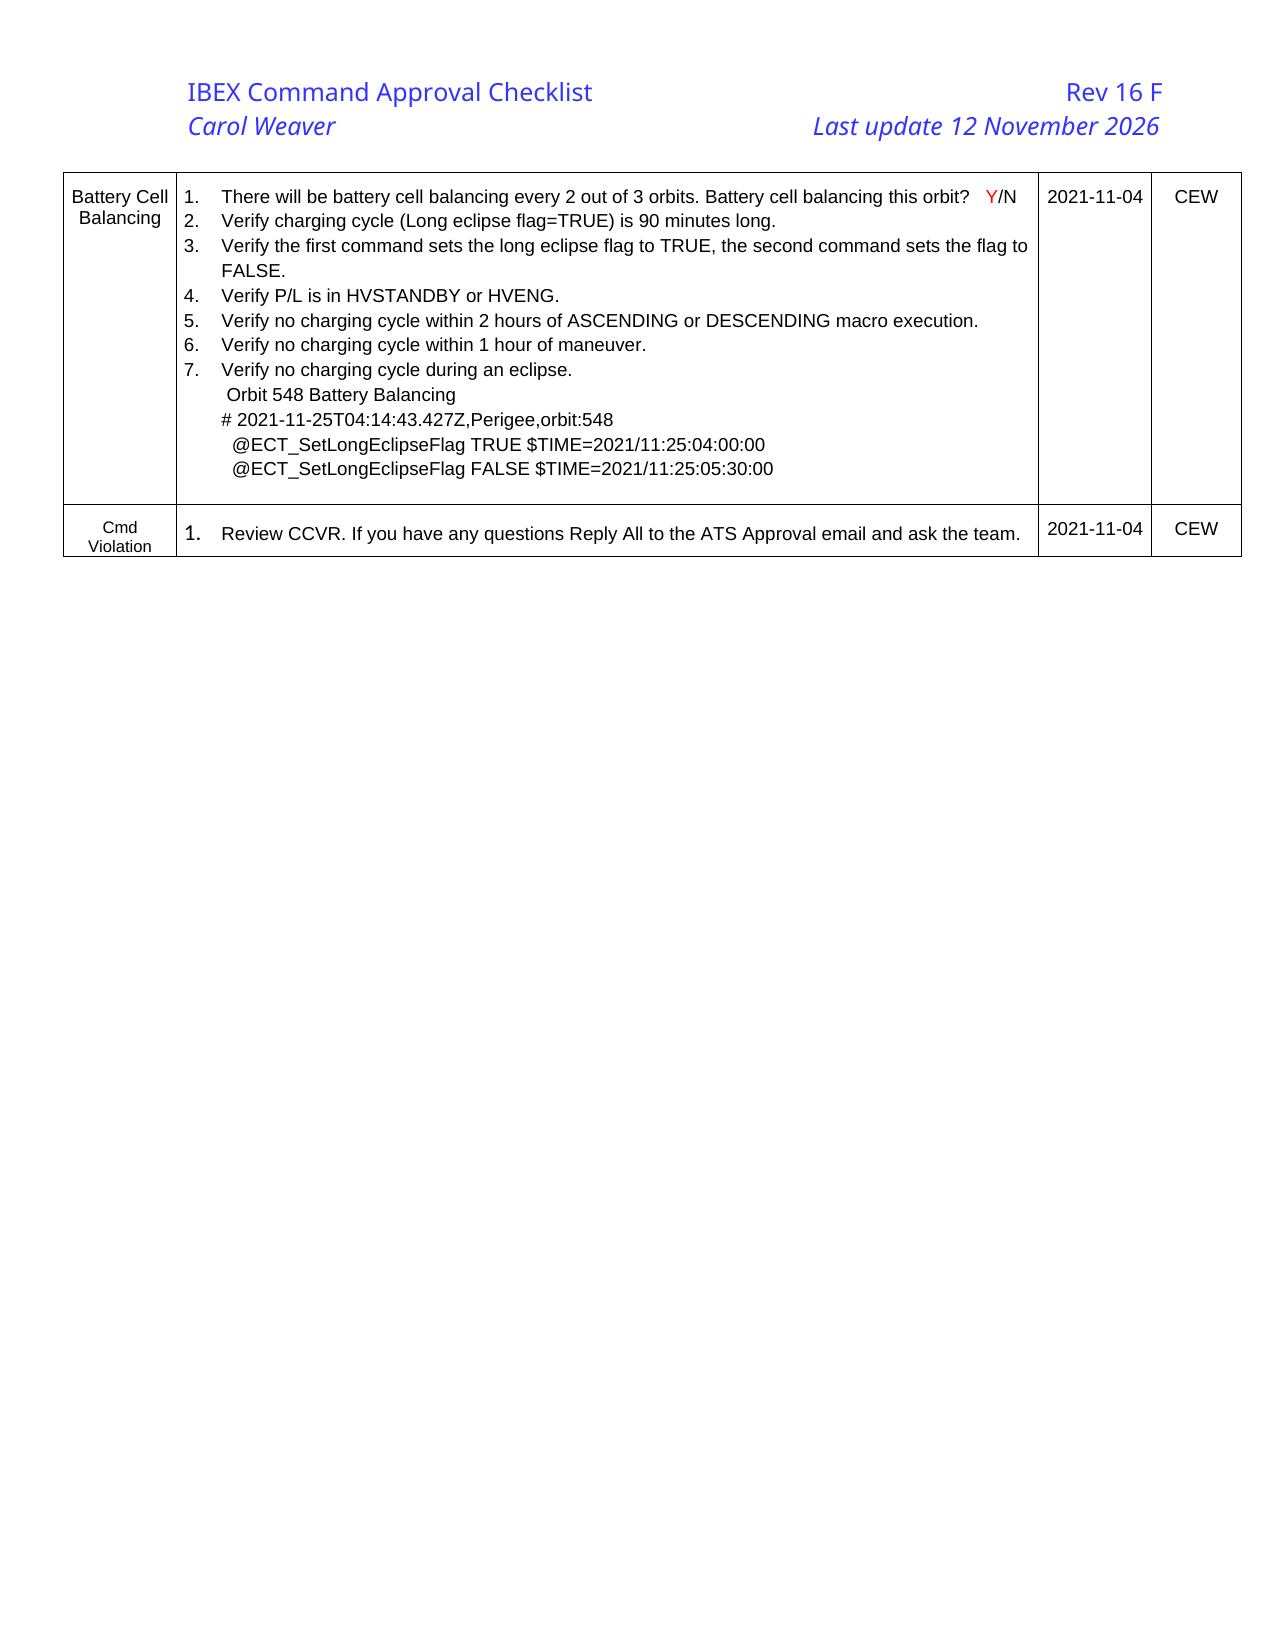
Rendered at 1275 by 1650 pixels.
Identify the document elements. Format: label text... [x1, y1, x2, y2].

table_cell There will be battery cell balancing every 2 out of 3 orbits. Battery cell balancing this orbit? Y/N Verify charging cycle (Long eclipse flag=TRUE) is 90 minutes long. Verify the first command sets the long eclipse flag to TRUE, the second command sets the flag to FALSE. Verify P/L is in HVSTANDBY or HVENG. Verify no charging cycle within 2 hours of ASCENDING or DESCENDING macro execution. Verify no charging cycle within 1 hour of maneuver. Verify no charging cycle during an eclipse. Orbit 548 Battery Balancing # 2021-11-25T04:14:43.427Z,Perigee,orbit:548 @ECT_SetLongEclipseFlag TRUE $TIME=2021/11:25:04:00:00 @ECT_SetLongEclipseFlag FALSE $TIME=2021/11:25:05:30:00 [177, 173, 1038, 504]
table_cell Review CCVR. If you have any questions Reply All to the ATS Approval email and ask the team. [177, 505, 1038, 556]
table_cell 2021-11-04 [1039, 173, 1151, 504]
table_cell CEW [1152, 505, 1241, 556]
table_cell 2021-11-04 [1039, 505, 1151, 556]
table_cell Cmd Violation [64, 505, 176, 556]
table_cell CEW [1152, 173, 1241, 504]
table_cell Battery Cell Balancing [64, 173, 176, 504]
